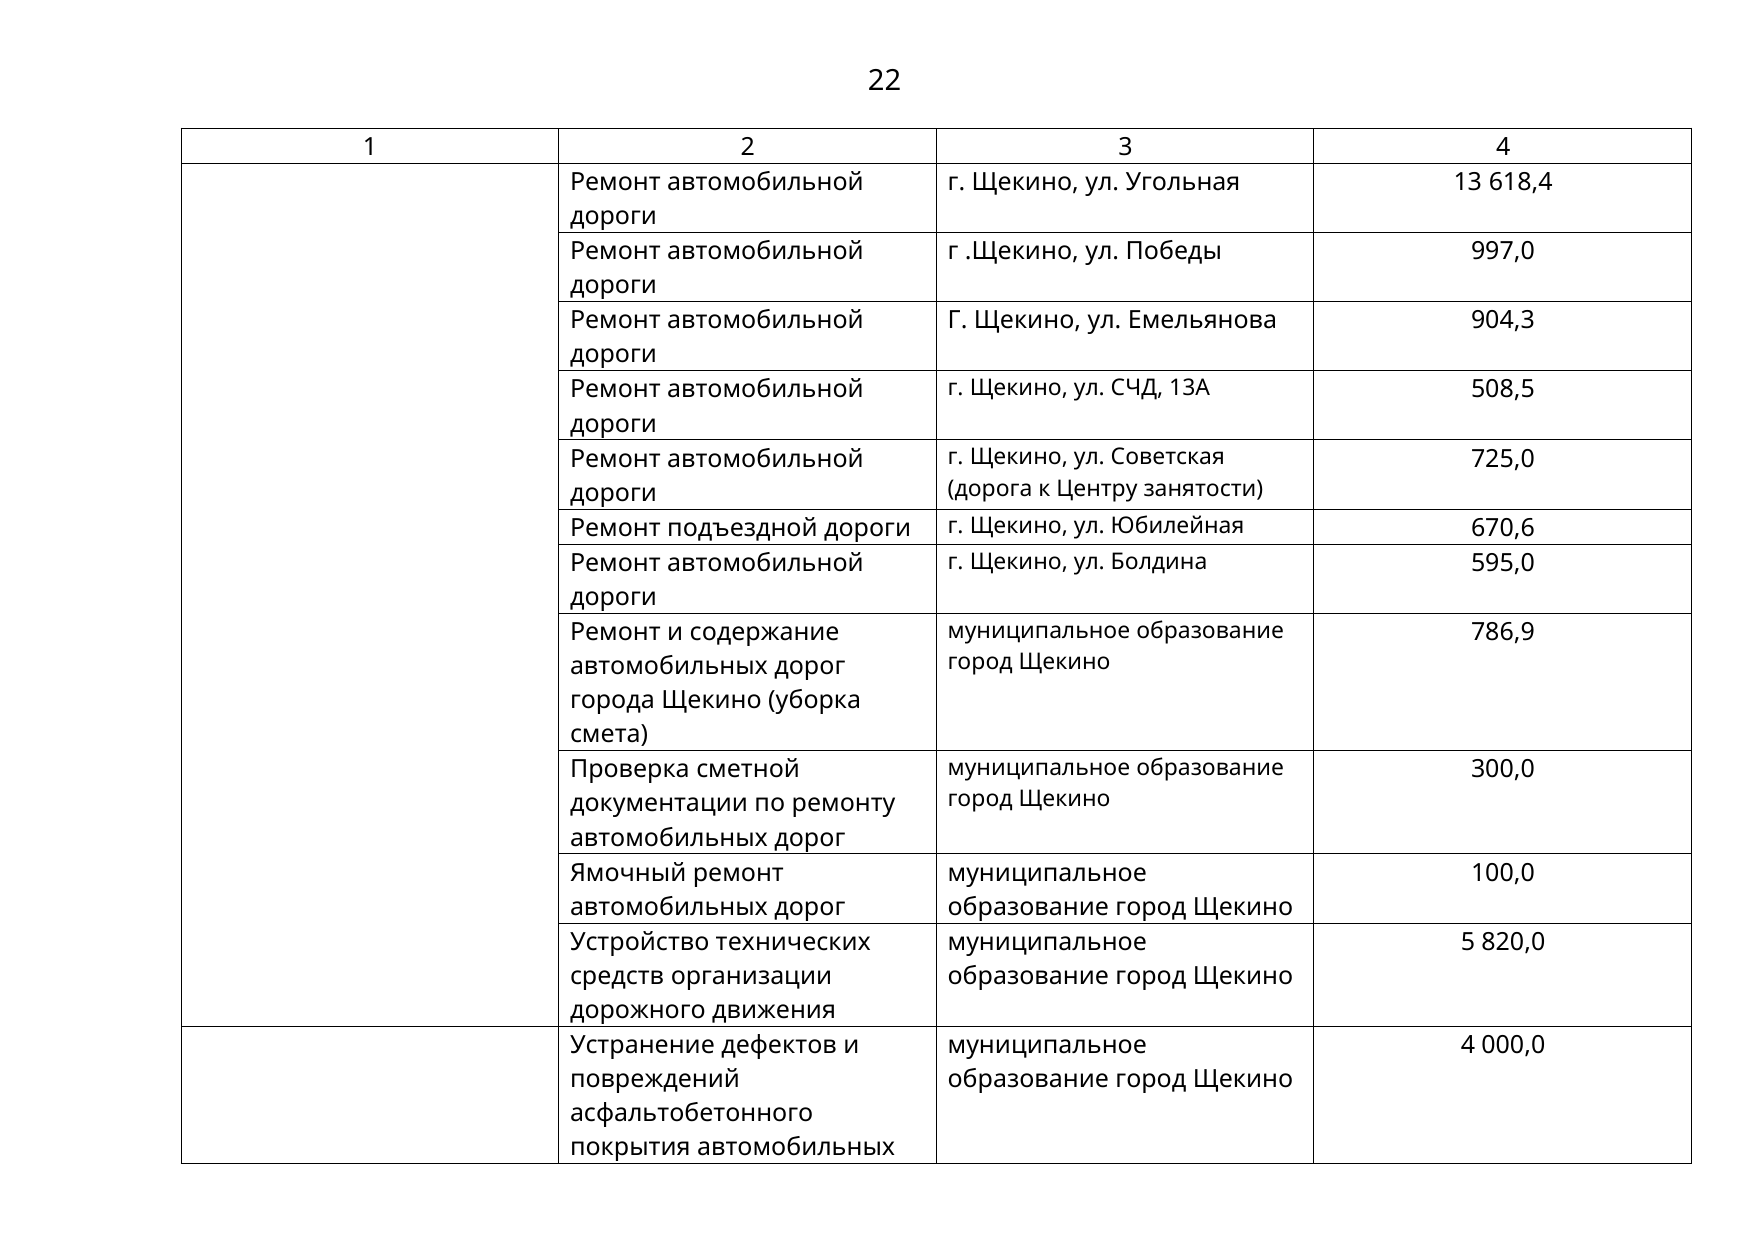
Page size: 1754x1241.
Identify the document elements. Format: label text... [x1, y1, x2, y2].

table_cell 13 618,4 [1314, 164, 1691, 232]
table_cell Ремонт и содержание автомобильных дорог города Щекино (уборка смета) [559, 614, 936, 750]
table_cell Ремонт подъездной дороги [559, 510, 936, 543]
table_cell 300,0 [1314, 751, 1691, 853]
table_cell Ремонт автомобильной дороги [559, 545, 936, 613]
table_cell муниципальное образование город Щекино [937, 924, 1313, 1026]
table_cell муниципальное образование город Щекино [937, 751, 1313, 853]
table_cell муниципальное образование город Щекино [937, 854, 1313, 922]
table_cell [559, 1027, 936, 1163]
table_cell 4 000,0 [1314, 1027, 1691, 1163]
table_cell 725,0 [1314, 440, 1691, 508]
table_cell г. Щекино, ул. Юбилейная [937, 510, 1313, 543]
table_cell 997,0 [1314, 233, 1691, 301]
table_cell Ремонт автомобильной дороги [559, 371, 936, 439]
table_cell г. Щекино, ул. СЧД, 13А [937, 371, 1313, 439]
table_cell 670,6 [1314, 510, 1691, 543]
table_cell Ремонт автомобильной дороги [559, 440, 936, 508]
table_cell г. Щекино, ул. Угольная [937, 164, 1313, 232]
table_cell муниципальное образование город Щекино [937, 614, 1313, 750]
table_cell [182, 1027, 558, 1163]
table_cell 100,0 [1314, 854, 1691, 922]
table_cell Устройство технических средств организации дорожного движения [559, 924, 936, 1026]
table_cell Г. Щекино, ул. Емельянова [937, 302, 1313, 370]
table_cell г. Щекино, ул. Болдина [937, 545, 1313, 613]
table_cell 508,5 [1314, 371, 1691, 439]
table_cell Ямочный ремонт автомобильных дорог [559, 854, 936, 922]
table_cell 904,3 [1314, 302, 1691, 370]
table_cell Проверка сметной документации по ремонту автомобильных дорог [559, 751, 936, 853]
table_header 2 [559, 129, 936, 163]
table_header 3 [937, 129, 1313, 163]
table_header 1 [182, 129, 558, 163]
table_cell 786,9 [1314, 614, 1691, 750]
table_cell 595,0 [1314, 545, 1691, 613]
table_cell Ремонт автомобильной дороги [559, 302, 936, 370]
table_cell Ремонт автомобильной дороги [559, 164, 936, 232]
table_cell Ремонт автомобильной дороги [559, 233, 936, 301]
table_cell г .Щекино, ул. Победы [937, 233, 1313, 301]
table_cell г. Щекино, ул. Советская (дорога к Центру занятости) [937, 440, 1313, 508]
table_header 4 [1314, 129, 1691, 163]
table_cell муниципальное образование город Щекино [937, 1027, 1313, 1163]
table_cell 5 820,0 [1314, 924, 1691, 1026]
